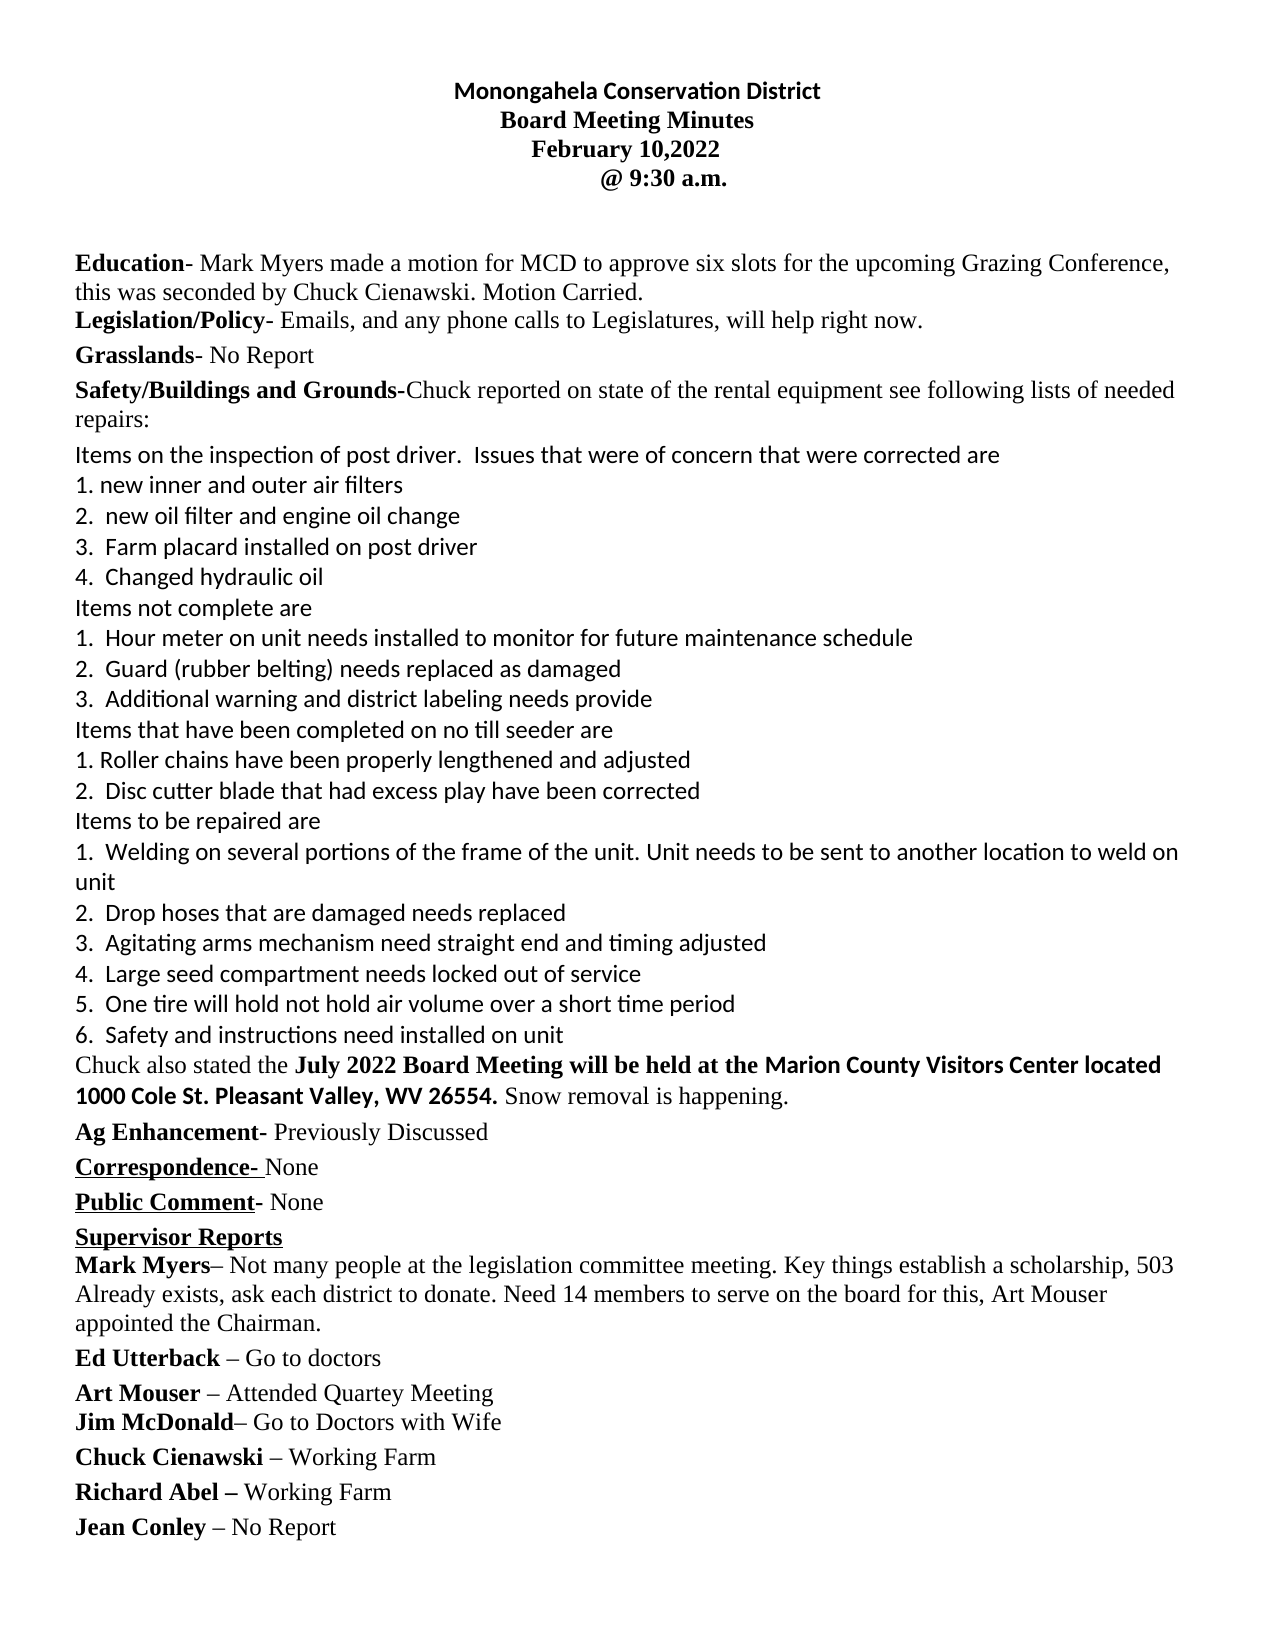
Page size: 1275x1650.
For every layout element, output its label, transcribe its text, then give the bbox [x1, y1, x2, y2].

text 1. Roller chains have been properly lengthened and adjusted [75, 744, 1200, 775]
text Chuck also stated the July 2022 Board Meeting will be held at the Marion County Visitors Center located 1000 Cole St. Pleasant Valley, WV 26554. Snow removal is happening. [75, 1049, 1200, 1111]
text Items on the inspection of post driver. Issues that were of concern that were corrected are [75, 439, 1200, 469]
text 6. Safety and instructions need installed on unit [75, 1019, 1200, 1049]
text Ag Enhancement- Previously Discussed [75, 1117, 1200, 1146]
text Items not complete are [75, 592, 1200, 622]
text Art Mouser – Attended Quartey Meeting Jim McDonald– Go to Doctors with Wife [75, 1378, 1200, 1436]
text 4. Large seed compartment needs locked out of service [75, 958, 1200, 988]
text 3. Farm placard installed on post driver [75, 531, 1200, 561]
text 2. Guard (rubber belting) needs replaced as damaged [75, 653, 1200, 683]
text 1. Welding on several portions of the frame of the unit. Unit needs to be sent to another location to weld on unit [75, 836, 1200, 897]
text 2. Disc cutter blade that had excess play have been corrected [75, 775, 1200, 805]
text Items that have been completed on no till seeder are [75, 714, 1200, 744]
text Correspondence- None [75, 1152, 1200, 1181]
text Supervisor Reports Mark Myers– Not many people at the legislation committee meeting. Key things establish a scholarship, 503 Already exists, ask each district to donate. Need 14 members to serve on the board for this, Art Mouser appointed the Chairman. [75, 1222, 1200, 1337]
text Chuck Cienawski – Working Farm [75, 1442, 1200, 1471]
text Public Comment- None [75, 1187, 1200, 1216]
text Legislation/Policy- Emails, and any phone calls to Legislatures, will help right now. [75, 305, 1200, 334]
text 3. Additional warning and district labeling needs provide [75, 683, 1200, 714]
text Ed Utterback – Go to doctors [75, 1343, 1200, 1372]
text Jean Conley – No Report [75, 1512, 1200, 1541]
text 3. Agitating arms mechanism need straight end and timing adjusted [75, 927, 1200, 958]
text Items to be repaired are [75, 805, 1200, 836]
text 5. One tire will hold not hold air volume over a short time period [75, 988, 1200, 1019]
text Education- Mark Myers made a motion for MCD to approve six slots for the upcoming Grazing Conference, this was seconded by Chuck Cienawski. Motion Carried. [75, 248, 1200, 305]
text Safety/Buildings and Grounds-Chuck reported on state of the rental equipment see following lists of needed repairs: [75, 375, 1200, 433]
text Grasslands- No Report [75, 340, 1200, 369]
text 1. Hour meter on unit needs installed to monitor for future maintenance schedule [75, 622, 1200, 653]
text 1. new inner and outer air filters [75, 469, 1200, 500]
text 4. Changed hydraulic oil [75, 561, 1200, 592]
text Richard Abel – Working Farm [75, 1477, 1200, 1506]
text 2. new oil filter and engine oil change [75, 500, 1200, 531]
text 2. Drop hoses that are damaged needs replaced [75, 897, 1200, 927]
